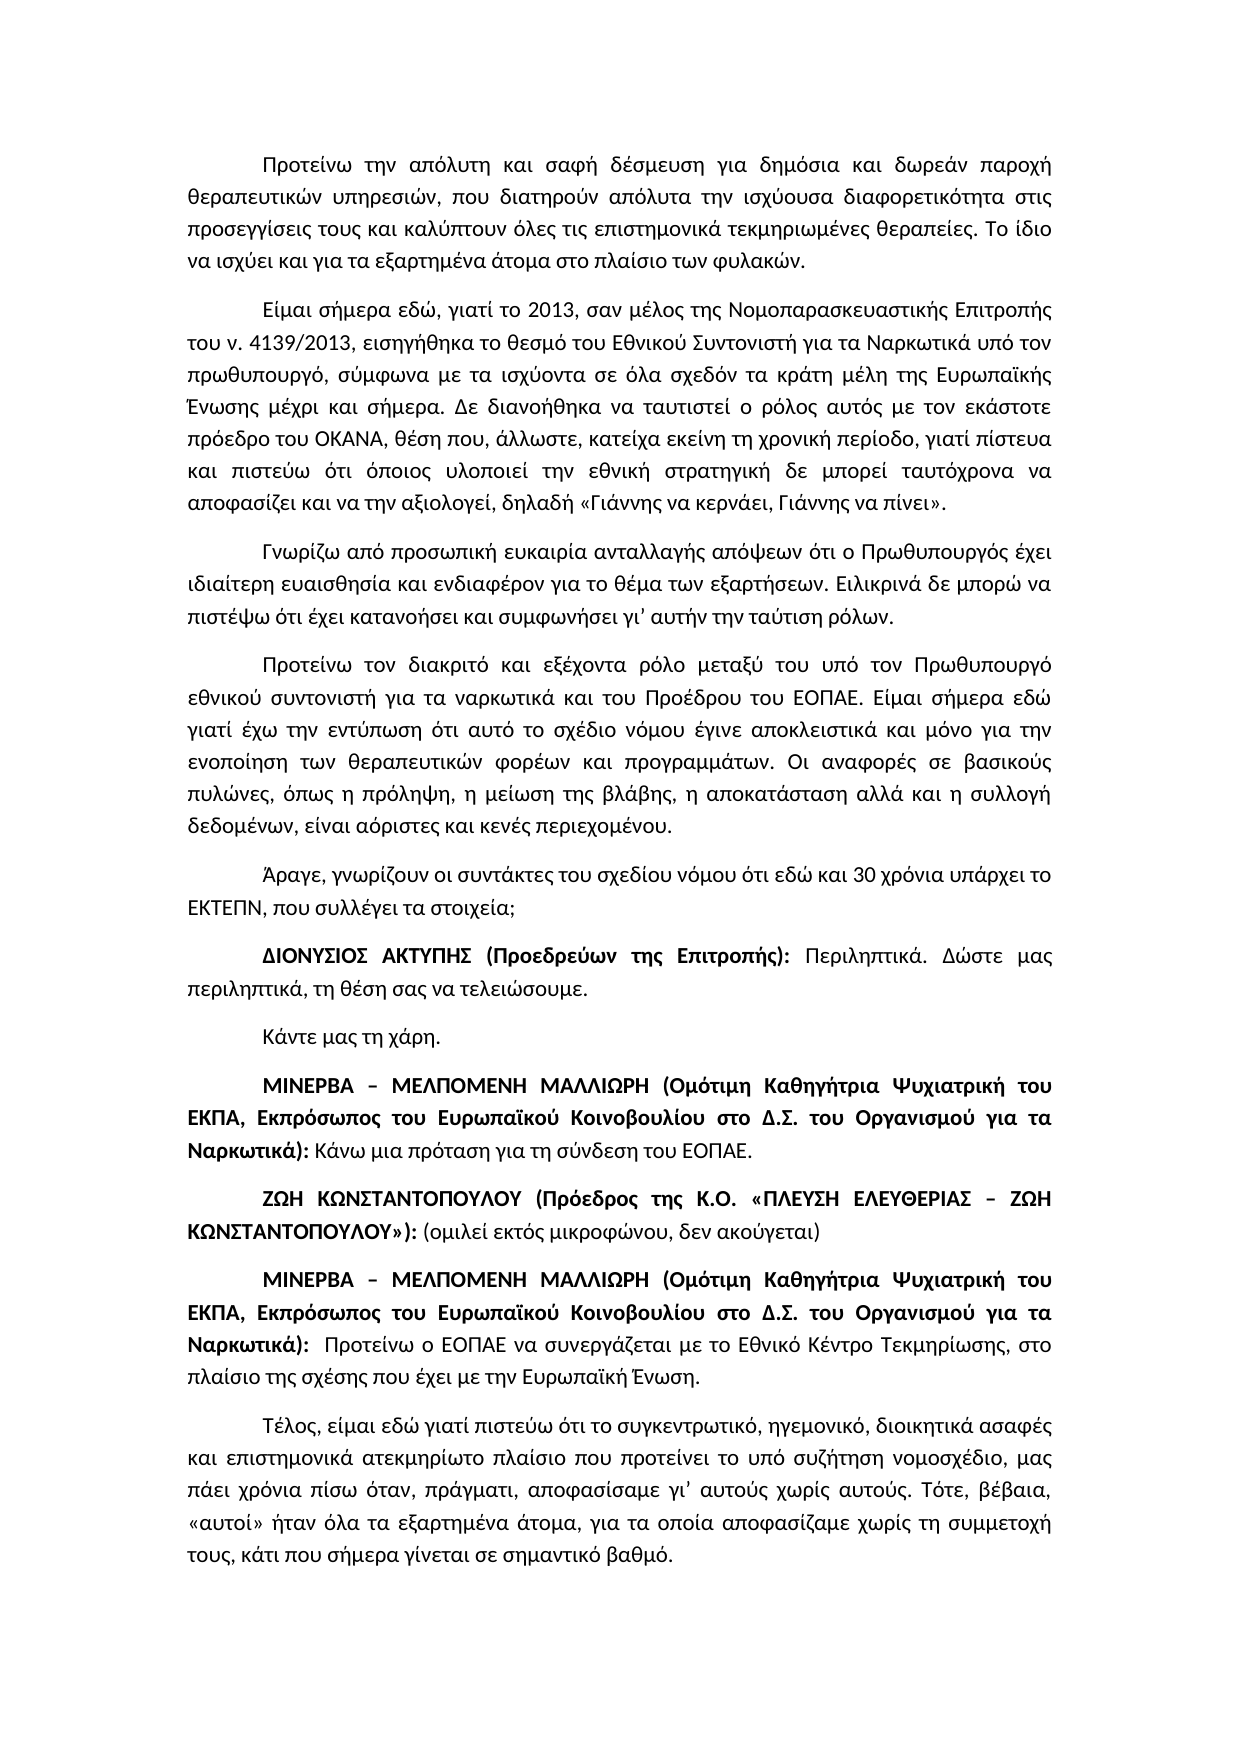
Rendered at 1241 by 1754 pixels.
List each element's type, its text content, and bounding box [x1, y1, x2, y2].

text ΔΙΟΝΥΣΙΟΣ ΑΚΤΥΠΗΣ (Προεδρεύων της Επιτροπής): Περιληπτικά. Δώστε μας περιληπτικά, τη θέση σας να τελειώσουμε. [187, 941, 1053, 1002]
text ΖΩΗ ΚΩΝΣΤΑΝΤΟΠΟΥΛΟΥ (Πρόεδρος της Κ.Ο. «ΠΛΕΥΣΗ ΕΛΕΥΘΕΡΙΑΣ – ΖΩΗ ΚΩΝΣΤΑΝΤΟΠΟΥΛΟΥ»): (ομιλεί εκτός μικροφώνου, δεν ακούγεται) [187, 1184, 1053, 1245]
text Γνωρίζω από προσωπική ευκαιρία ανταλλαγής απόψεων ότι ο Πρωθυπουργός έχει ιδιαίτερη ευαισθησία και ενδιαφέρον για το θέμα των εξαρτήσεων. Ειλικρινά δε μπορώ να πιστέψω ότι έχει κατανοήσει και συμφωνήσει γι’ αυτήν την ταύτιση ρόλων. [187, 537, 1053, 630]
text ΜΙΝΕΡΒΑ – ΜΕΛΠΟΜΕΝΗ ΜΑΛΛΙΩΡΗ (Ομότιμη Καθηγήτρια Ψυχιατρική του ΕΚΠΑ, Εκπρόσωπος του Ευρωπαϊκού Κοινοβουλίου στο Δ.Σ. του Οργανισμού για τα Ναρκωτικά): Κάνω μια πρόταση για τη σύνδεση του ΕΟΠΑΕ. [187, 1071, 1053, 1164]
text Προτείνω την απόλυτη και σαφή δέσμευση για δημόσια και δωρεάν παροχή θεραπευτικών υπηρεσιών, που διατηρούν απόλυτα την ισχύουσα διαφορετικότητα στις προσεγγίσεις τους και καλύπτουν όλες τις επιστημονικά τεκμηριωμένες θεραπείες. Το ίδιο να ισχύει και για τα εξαρτημένα άτομα στο πλαίσιο των φυλακών. [187, 150, 1053, 274]
text Κάντε μας τη χάρη. [187, 1022, 1053, 1051]
text Προτείνω τον διακριτό και εξέχοντα ρόλο μεταξύ του υπό τον Πρωθυπουργό εθνικού συντονιστή για τα ναρκωτικά και του Προέδρου του ΕΟΠΑΕ. Είμαι σήμερα εδώ γιατί έχω την εντύπωση ότι αυτό το σχέδιο νόμου έγινε αποκλειστικά και μόνο για την ενοποίηση των θεραπευτικών φορέων και προγραμμάτων. Οι αναφορές σε βασικούς πυλώνες, όπως η πρόληψη, η μείωση της βλάβης, η αποκατάσταση αλλά και η συλλογή δεδομένων, είναι αόριστες και κενές περιεχομένου. [187, 651, 1053, 839]
text Άραγε, γνωρίζουν οι συντάκτες του σχεδίου νόμου ότι εδώ και 30 χρόνια υπάρχει το ΕΚΤΕΠΝ, που συλλέγει τα στοιχεία; [187, 860, 1053, 921]
text Τέλος, είμαι εδώ γιατί πιστεύω ότι το συγκεντρωτικό, ηγεμονικό, διοικητικά ασαφές και επιστημονικά ατεκμηρίωτο πλαίσιο που προτείνει το υπό συζήτηση νομοσχέδιο, μας πάει χρόνια πίσω όταν, πράγματι, αποφασίσαμε γι’ αυτούς χωρίς αυτούς. Τότε, βέβαια, «αυτοί» ήταν όλα τα εξαρτημένα άτομα, για τα οποία αποφασίζαμε χωρίς τη συμμετοχή τους, κάτι που σήμερα γίνεται σε σημαντικό βαθμό. [187, 1411, 1053, 1568]
text ΜΙΝΕΡΒΑ – ΜΕΛΠΟΜΕΝΗ ΜΑΛΛΙΩΡΗ (Ομότιμη Καθηγήτρια Ψυχιατρική του ΕΚΠΑ, Εκπρόσωπος του Ευρωπαϊκού Κοινοβουλίου στο Δ.Σ. του Οργανισμού για τα Ναρκωτικά): Προτείνω ο ΕΟΠΑΕ να συνεργάζεται με το Εθνικό Κέντρο Τεκμηρίωσης, στο πλαίσιο της σχέσης που έχει με την Ευρωπαϊκή Ένωση. [187, 1266, 1053, 1390]
text Είμαι σήμερα εδώ, γιατί το 2013, σαν μέλος της Νομοπαρασκευαστικής Επιτροπής του ν. 4139/2013, εισηγήθηκα το θεσμό του Εθνικού Συντονιστή για τα Ναρκωτικά υπό τον πρωθυπουργό, σύμφωνα με τα ισχύοντα σε όλα σχεδόν τα κράτη μέλη της Ευρωπαϊκής Ένωσης μέχρι και σήμερα. Δε διανοήθηκα να ταυτιστεί ο ρόλος αυτός με τον εκάστοτε πρόεδρο του ΟΚΑΝΑ, θέση που, άλλωστε, κατείχα εκείνη τη χρονική περίοδο, γιατί πίστευα και πιστεύω ότι όποιος υλοποιεί την εθνική στρατηγική δε μπορεί ταυτόχρονα να αποφασίζει και να την αξιολογεί, δηλαδή «Γιάννης να κερνάει, Γιάννης να πίνει». [187, 295, 1053, 517]
